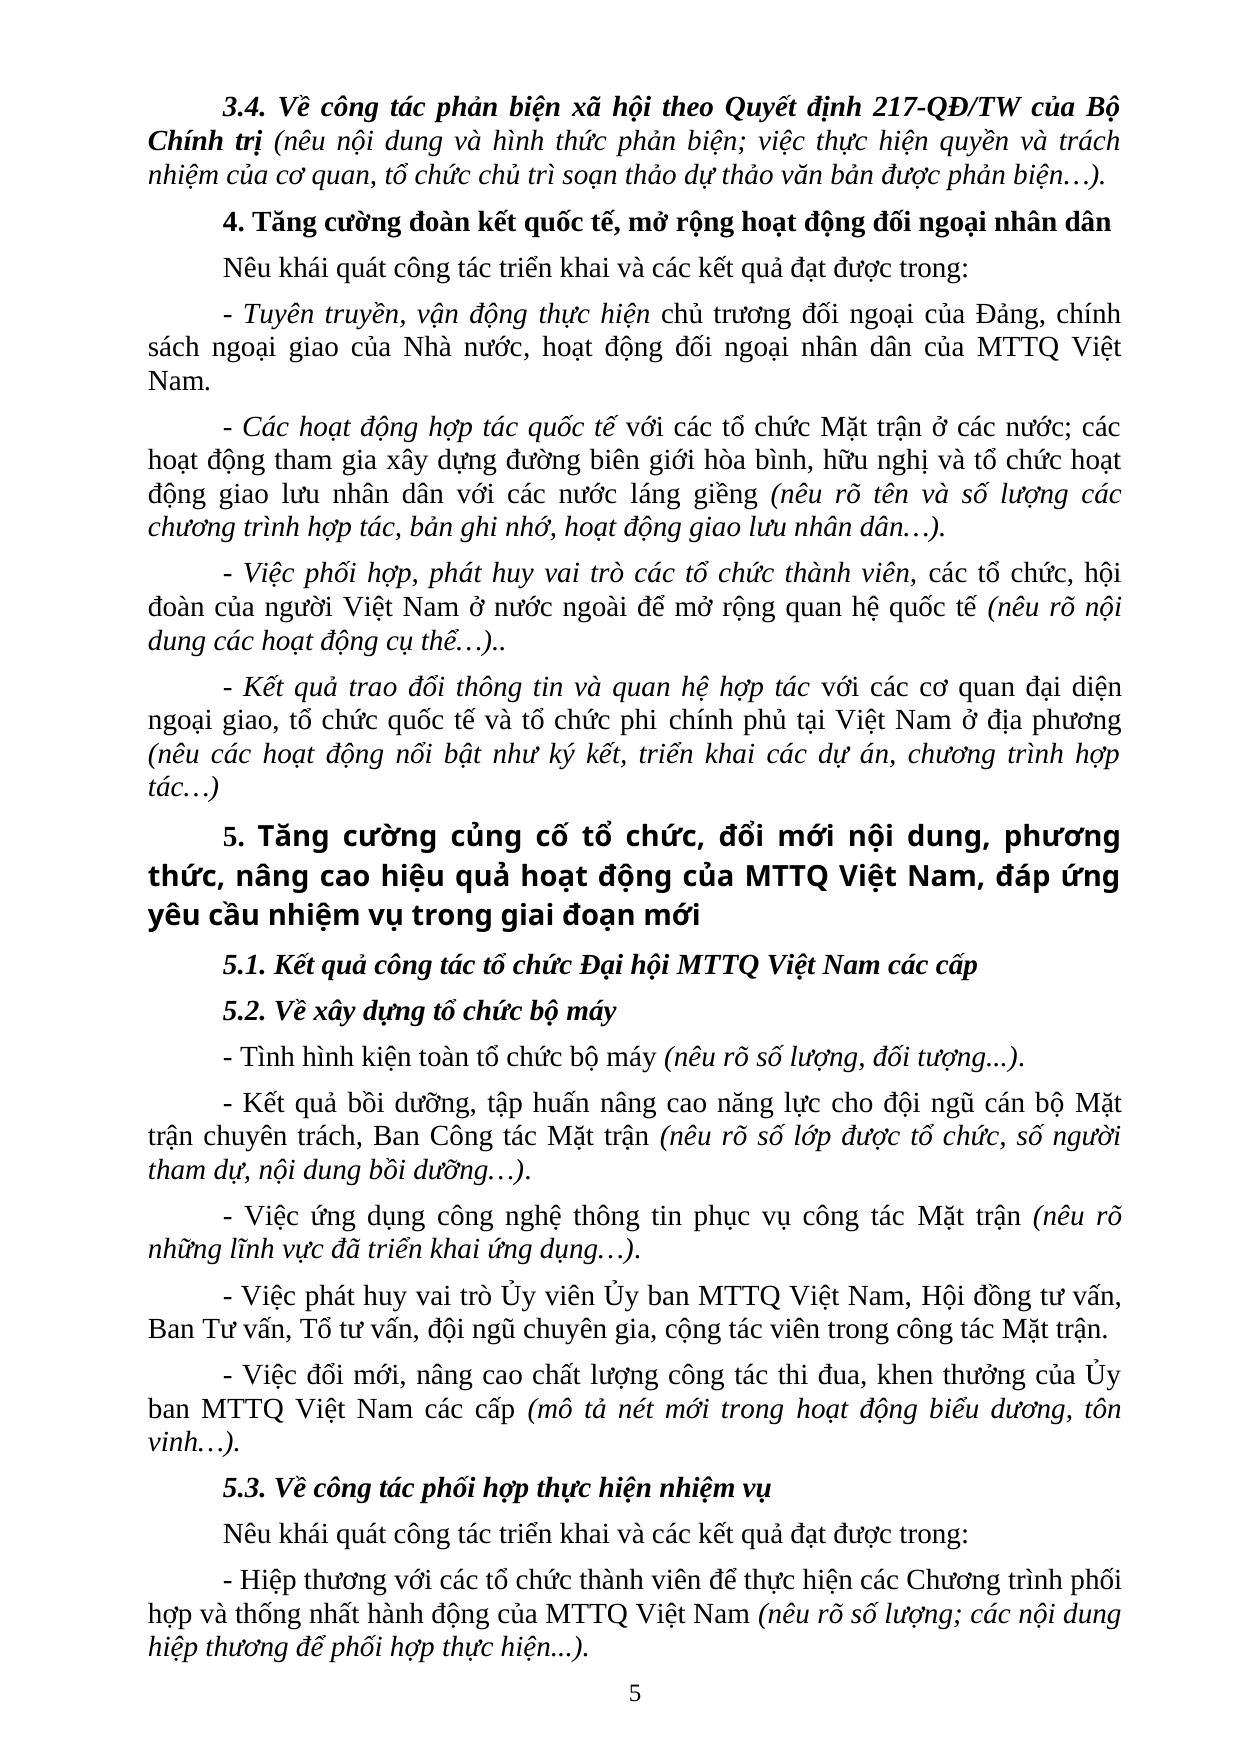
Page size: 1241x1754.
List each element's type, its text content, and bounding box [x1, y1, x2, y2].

text - Tuyên truyền, vận động thực hiện chủ trương đối ngoại của Đảng, chính sách ngoại giao của Nhà nước, hoạt động đối ngoại nhân dân của MTTQ Việt Nam. [148, 296, 1122, 396]
text 5.2. Về xây dựng tổ chức bộ máy [148, 993, 1122, 1026]
text - Việc ứng dụng công nghệ thông tin phục vụ công tác Mặt trận (nêu rõ những lĩnh vực đã triển khai ứng dụng…). [148, 1198, 1122, 1265]
text 5.1. Kết quả công tác tổ chức Đại hội MTTQ Việt Nam các cấp [148, 947, 1122, 980]
text - Việc phối hợp, phát huy vai trò các tổ chức thành viên, các tổ chức, hội đoàn của người Việt Nam ở nước ngoài để mở rộng quan hệ quốc tế (nêu rõ nội dung các hoạt động cụ thể…).. [148, 556, 1122, 656]
text - Việc đổi mới, nâng cao chất lượng công tác thi đua, khen thưởng của Ủy ban MTTQ Việt Nam các cấp (mô tả nét mới trong hoạt động biểu dương, tôn vinh…). [148, 1357, 1122, 1458]
text - Kết quả bồi dưỡng, tập huấn nâng cao năng lực cho đội ngũ cán bộ Mặt trận chuyên trách, Ban Công tác Mặt trận (nêu rõ số lớp được tổ chức, số người tham dự, nội dung bồi dưỡng…). [148, 1085, 1122, 1186]
text 5. Tăng cường củng cố tổ chức, đổi mới nội dung, phương thức, nâng cao hiệu quả hoạt động của MTTQ Việt Nam, đáp ứng yêu cầu nhiệm vụ trong giai đoạn mới [148, 815, 1122, 934]
text - Việc phát huy vai trò Ủy viên Ủy ban MTTQ Việt Nam, Hội đồng tư vấn, Ban Tư vấn, Tổ tư vấn, đội ngũ chuyên gia, cộng tác viên trong công tác Mặt trận. [148, 1278, 1122, 1345]
text - Các hoạt động hợp tác quốc tế với các tổ chức Mặt trận ở các nước; các hoạt động tham gia xây dựng đường biên giới hòa bình, hữu nghị và tổ chức hoạt động giao lưu nhân dân với các nước láng giềng (nêu rõ tên và số lượng các chương trình hợp tác, bản ghi nhớ, hoạt động giao lưu nhân dân…). [148, 409, 1122, 543]
text 4. Tăng cường đoàn kết quốc tế, mở rộng hoạt động đối ngoại nhân dân [148, 204, 1122, 237]
text - Hiệp thương với các tổ chức thành viên để thực hiện các Chương trình phối hợp và thống nhất hành động của MTTQ Việt Nam (nêu rõ số lượng; các nội dung hiệp thương để phối hợp thực hiện...). [148, 1562, 1122, 1663]
text 5.3. Về công tác phối hợp thực hiện nhiệm vụ [148, 1470, 1122, 1504]
text - Tình hình kiện toàn tổ chức bộ máy (nêu rõ số lượng, đối tượng...). [148, 1039, 1122, 1072]
text - Kết quả trao đổi thông tin và quan hệ hợp tác với các cơ quan đại diện ngoại giao, tổ chức quốc tế và tổ chức phi chính phủ tại Việt Nam ở địa phương (nêu các hoạt động nổi bật như ký kết, triển khai các dự án, chương trình hợp tác…) [148, 669, 1122, 803]
text 3.4. Về công tác phản biện xã hội theo Quyết định 217-QĐ/TW của Bộ Chính trị (nêu nội dung và hình thức phản biện; việc thực hiện quyền và trách nhiệm của cơ quan, tổ chức chủ trì soạn thảo dự thảo văn bản được phản biện…). [148, 89, 1122, 191]
text Nêu khái quát công tác triển khai và các kết quả đạt được trong: [148, 1516, 1122, 1550]
text Nêu khái quát công tác triển khai và các kết quả đạt được trong: [148, 250, 1122, 283]
